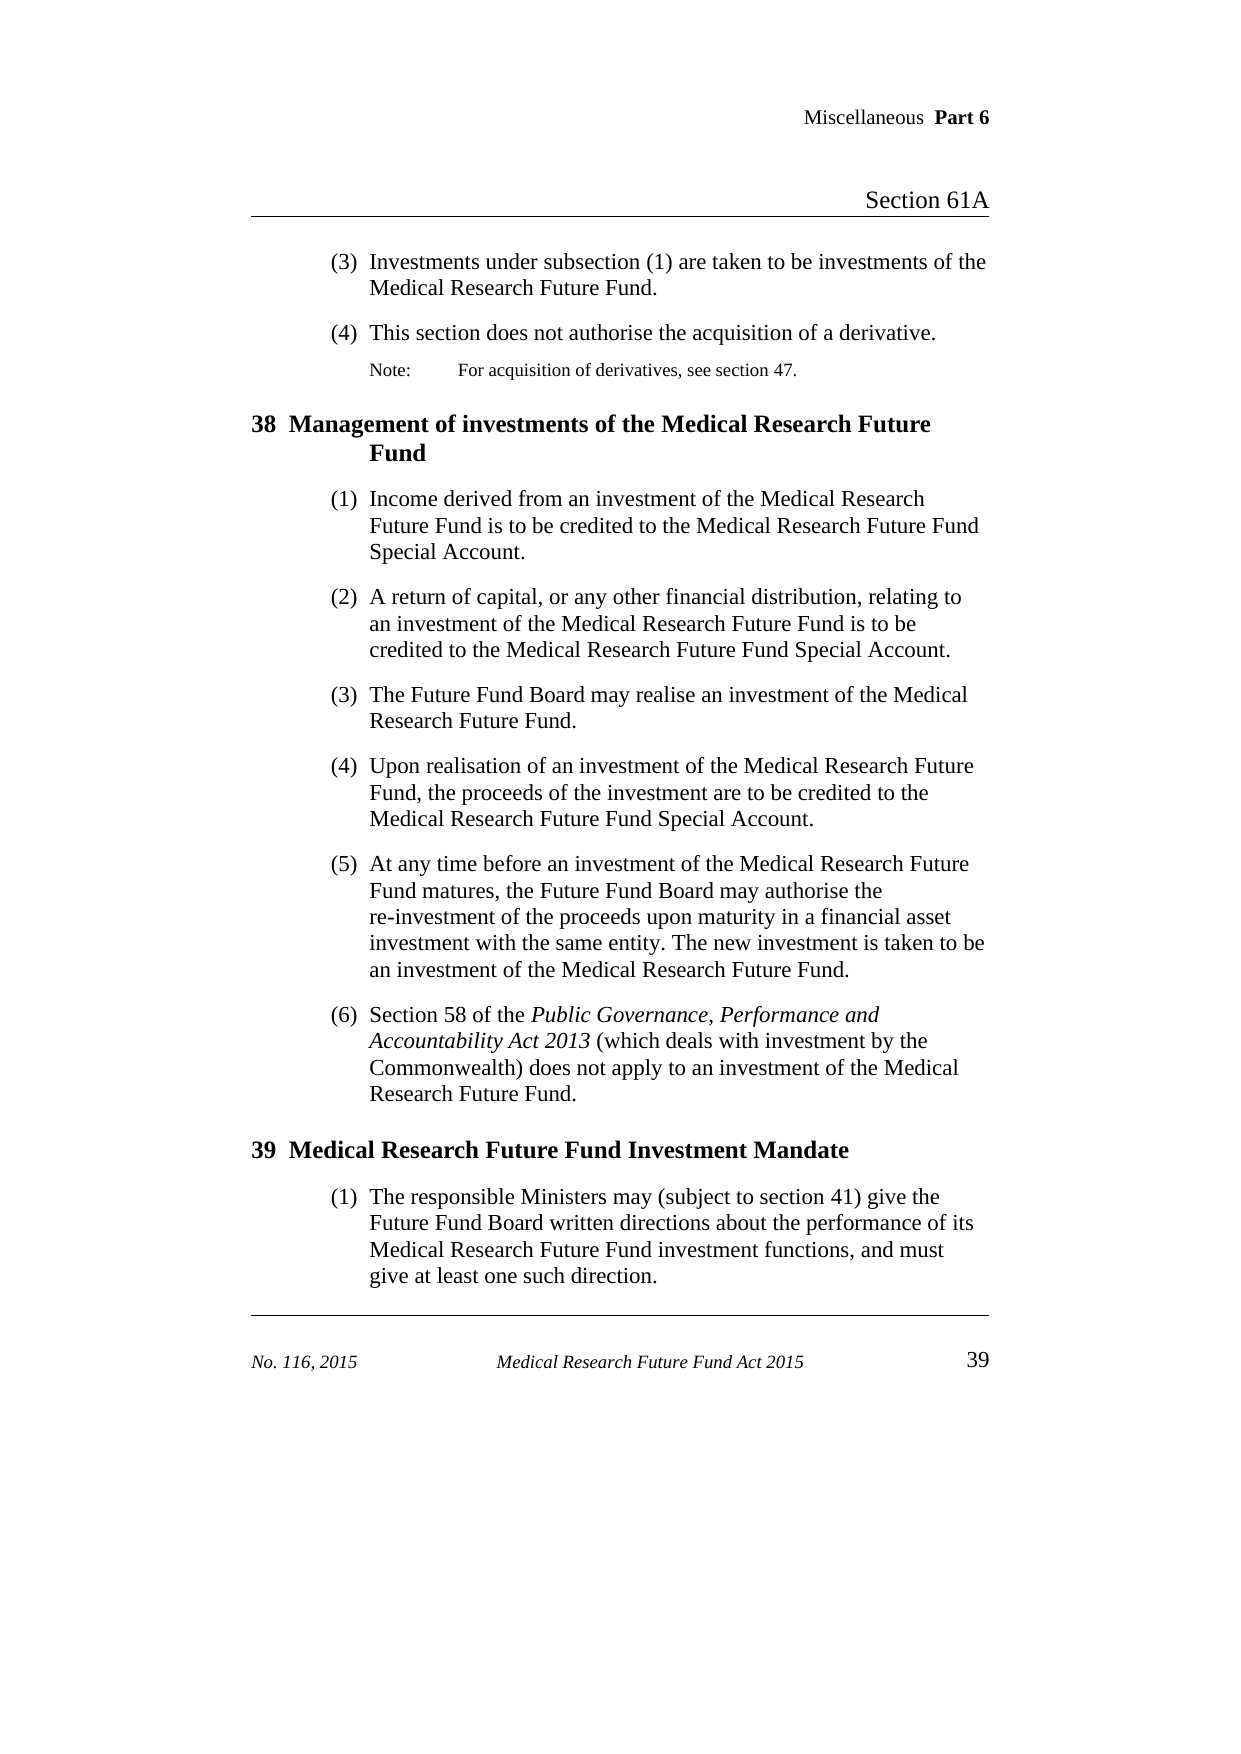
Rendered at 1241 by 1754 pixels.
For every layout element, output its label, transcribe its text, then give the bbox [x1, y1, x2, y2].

text 38 Management of investments of the Medical Research Future Fund [251, 409, 989, 467]
text (6) Section 58 of the Public Governance, Performance and Accountability Act 2013 (which deals with investment by the Commonwealth) does not apply to an investment of the Medical Research Future Fund. [251, 1001, 989, 1106]
text Note: For acquisition of derivatives, see section 47. [369, 358, 989, 380]
text (2) A return of capital, or any other financial distribution, relating to an investment of the Medical Research Future Fund is to be credited to the Medical Research Future Fund Special Account. [251, 583, 989, 662]
text (1) The responsible Ministers may (subject to section 41) give the Future Fund Board written directions about the performance of its Medical Research Future Fund investment functions, and must give at least one such direction. [251, 1183, 989, 1288]
text (3) The Future Fund Board may realise an investment of the Medical Research Future Fund. [251, 681, 989, 734]
text (4) Upon realisation of an investment of the Medical Research Future Fund, the proceeds of the investment are to be credited to the Medical Research Future Fund Special Account. [251, 753, 989, 832]
text (3) Investments under subsection (1) are taken to be investments of the Medical Research Future Fund. [251, 248, 989, 301]
text 39 Medical Research Future Fund Investment Mandate [251, 1136, 989, 1164]
text (4) This section does not authorise the acquisition of a derivative. [251, 319, 989, 346]
text (1) Income derived from an investment of the Medical Research Future Fund is to be credited to the Medical Research Future Fund Special Account. [251, 486, 989, 564]
text (5) At any time before an investment of the Medical Research Future Fund matures, the Future Fund Board may authorise the re-investment of the proceeds upon maturity in a financial asset investment with the same entity. The new investment is taken to be an investment of the Medical Research Future Fund. [251, 850, 989, 982]
